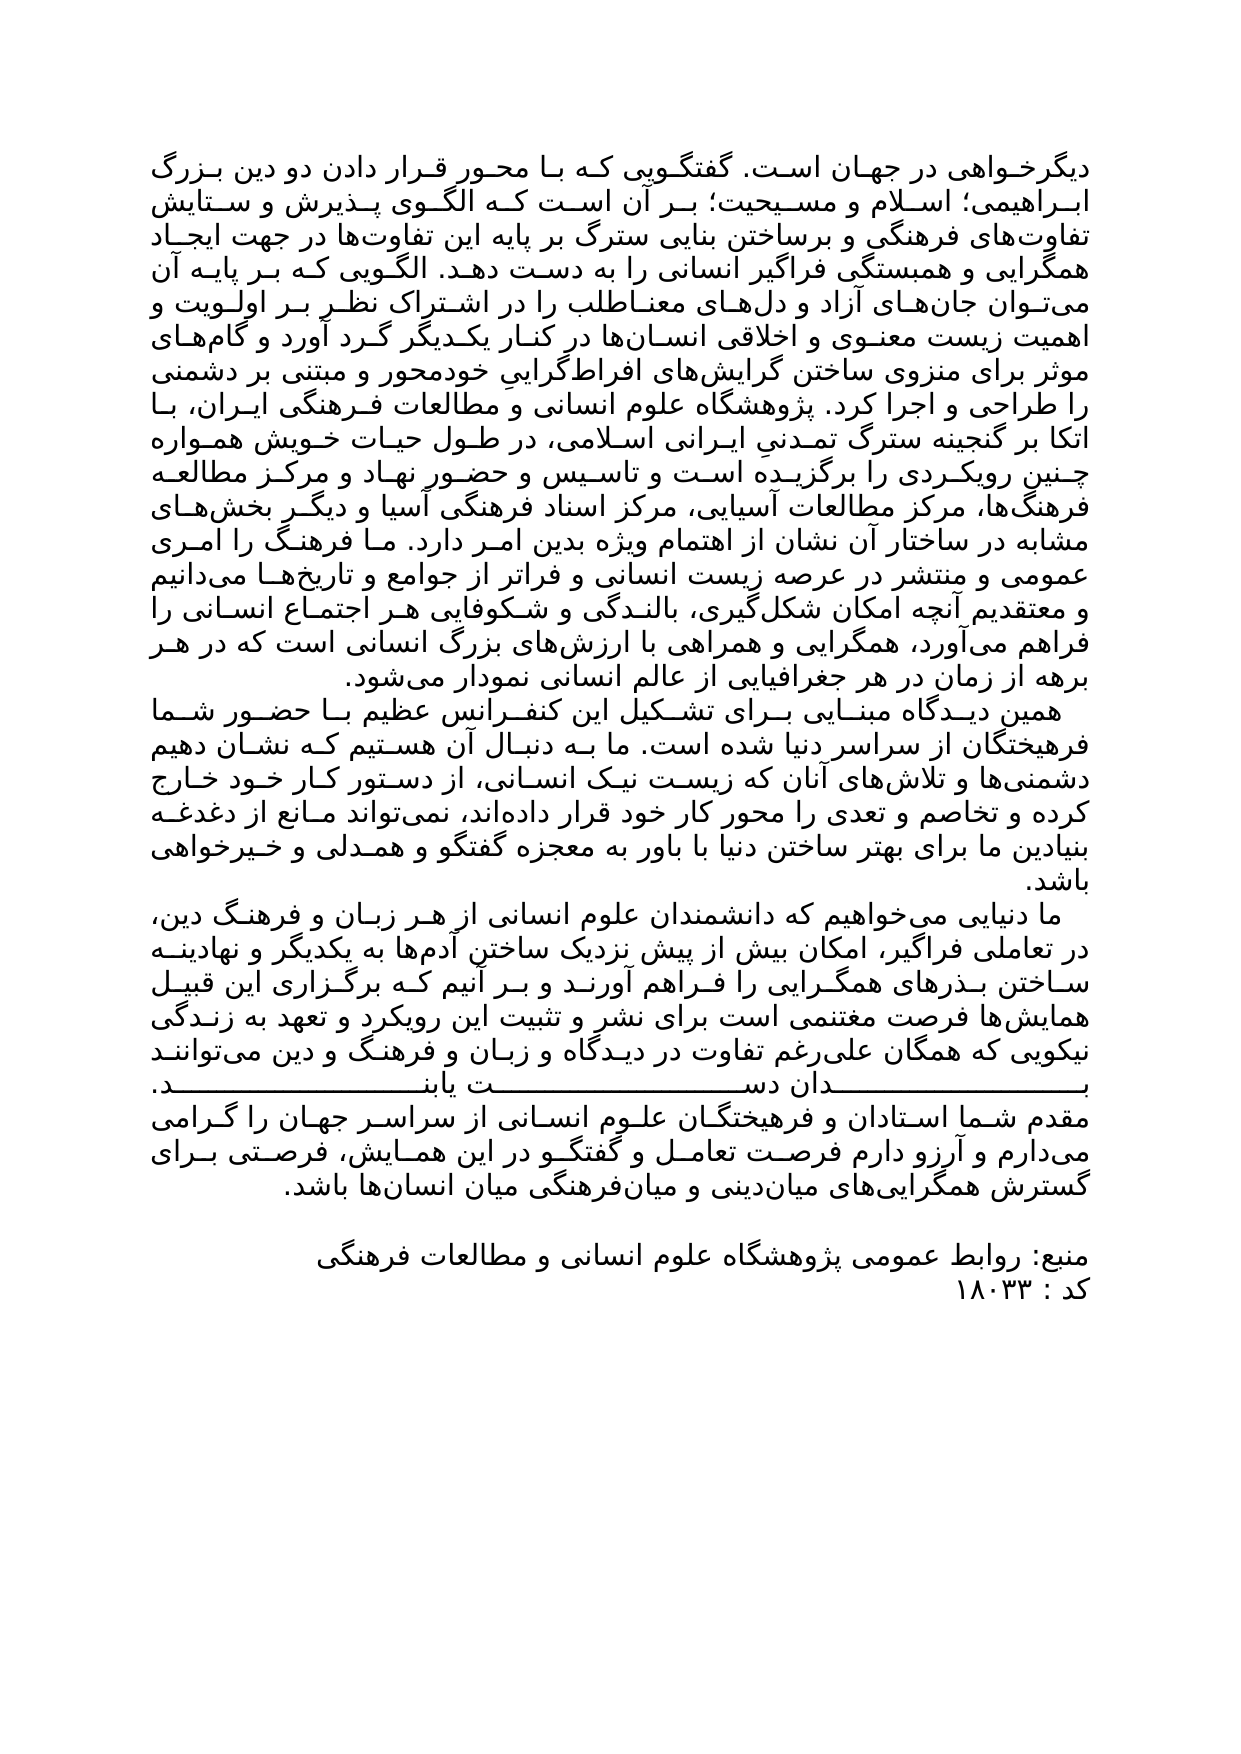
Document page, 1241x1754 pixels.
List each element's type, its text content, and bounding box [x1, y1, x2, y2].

text منبع: روابط عمومی پژوهشگاه علوم انسانی و مطالعات فرهنگی [150, 1238, 1090, 1272]
text همین دیدگاه مبنایی برای تشکیل این کنفرانس عظیم با حضور شما فرهیختگان از سراسر دنیا شده است. ما به دنبال آن هستیم که نشان دهیم دشمنی‌ها و تلاش‌های آنان که زیست نیک انسانی، از دستور کار خود خارج کرده و تخاصم و تعدی را محور کار خود قرار داده‌اند، نمی‌تواند مانع از دغدغه بنیادین ما برای بهتر ساختن دنیا با باور به معجزه گفتگو و همدلی و خیرخواهی باشد. [150, 693, 1090, 897]
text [150, 150, 1090, 693]
text کد : ۱۸۰۳۳ [150, 1272, 1090, 1306]
text ما دنیایی می‌خواهیم که دانشمندان علوم انسانی از هر زبان و فرهنگ دین، در تعاملی فراگیر، امکان بیش از پیش نزدیک ساختن آدم‌ها به یکدیگر و نهادینه ساختن بذرهای همگرایی را فراهم آورند و بر آنیم که برگزاری این قبیل همایش‌ها فرصت مغتنمی است برای نشر و تثبیت این رویکرد و تعهد به زندگی نیکویی که همگان علی‌رغم تفاوت در دیدگاه و زبان و فرهنگ و دین می‌توانند بدان دست یابند. مقدم شما استادان و فرهیختگان علوم انسانی از سراسر جهان را گرامی می‌دارم و آرزو دارم فرصت تعامل و گفتگو در این همایش، فرصتی برای گسترش همگرایی‌های میان‌دینی و میان‌فرهنگی میان انسان‌ها باشد. [150, 897, 1090, 1203]
